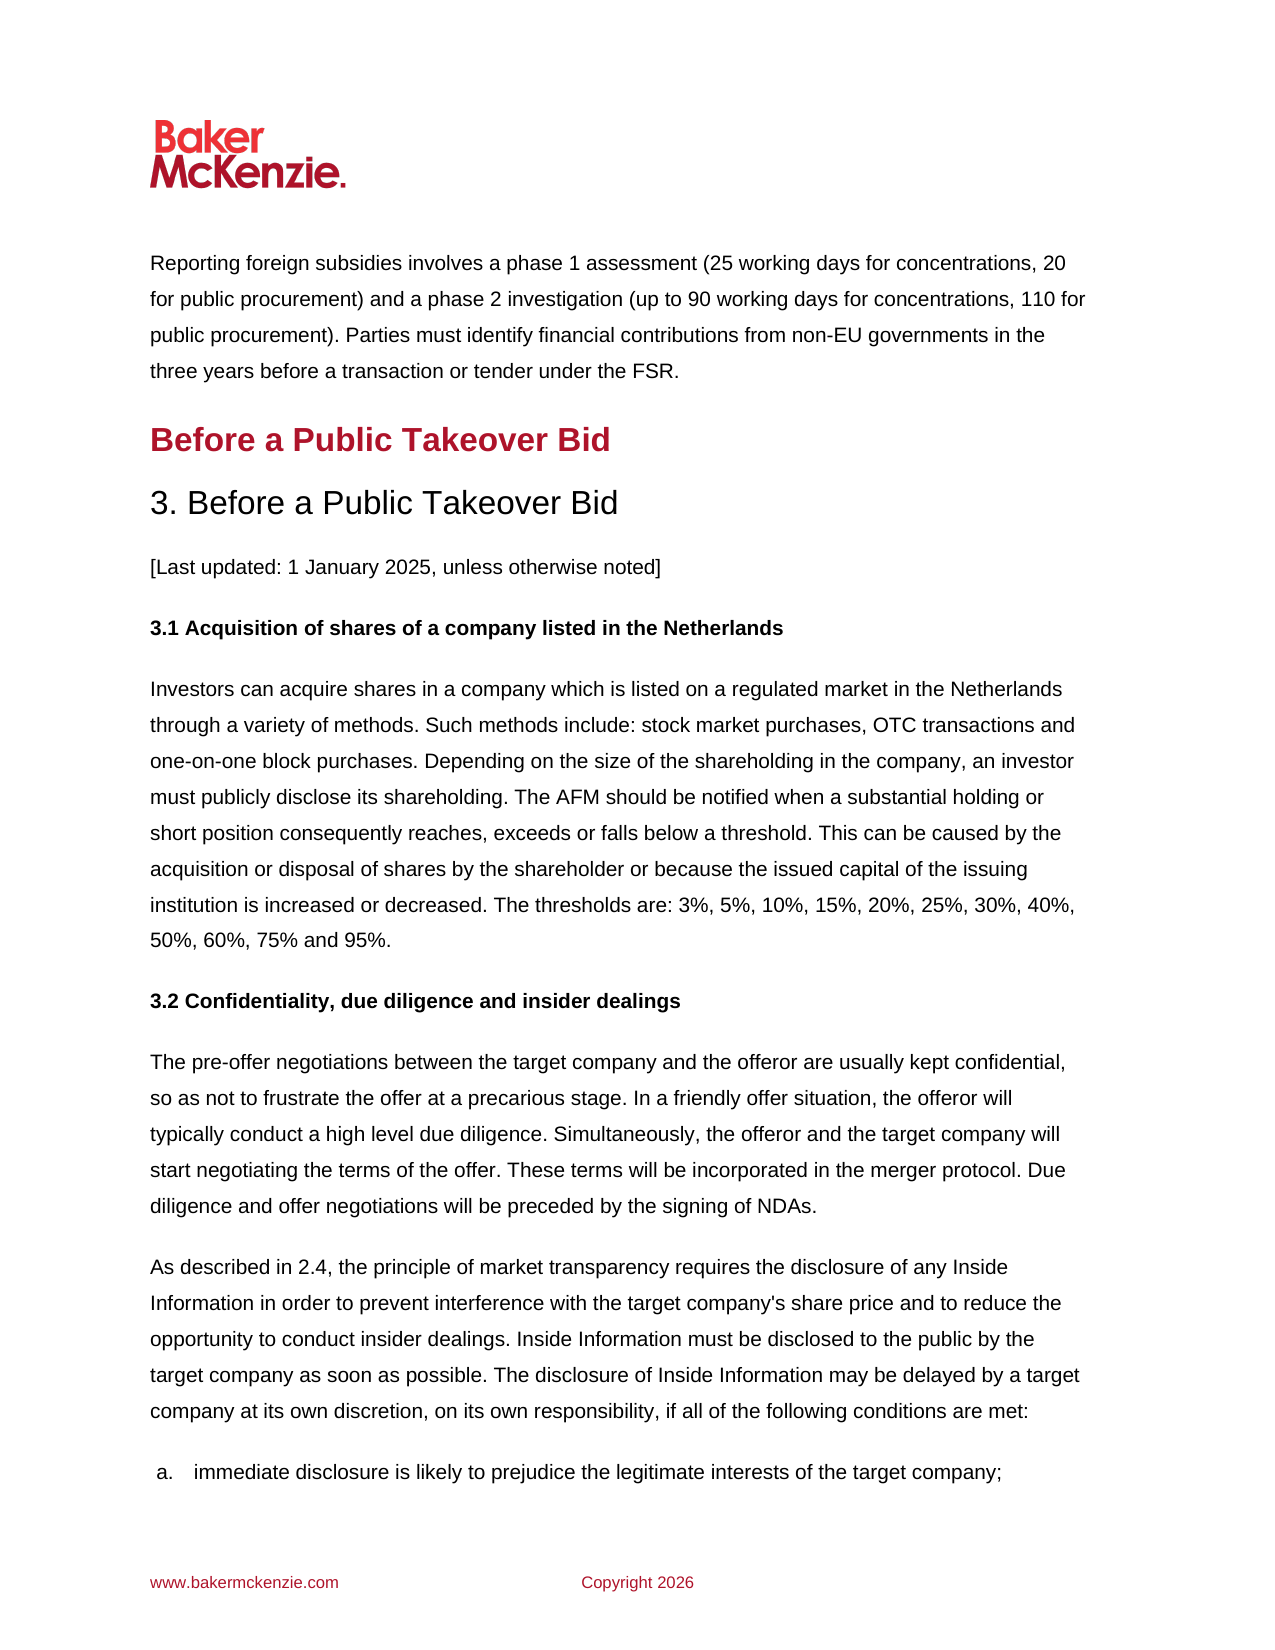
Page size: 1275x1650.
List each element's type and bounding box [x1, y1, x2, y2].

picture [150, 120, 346, 189]
